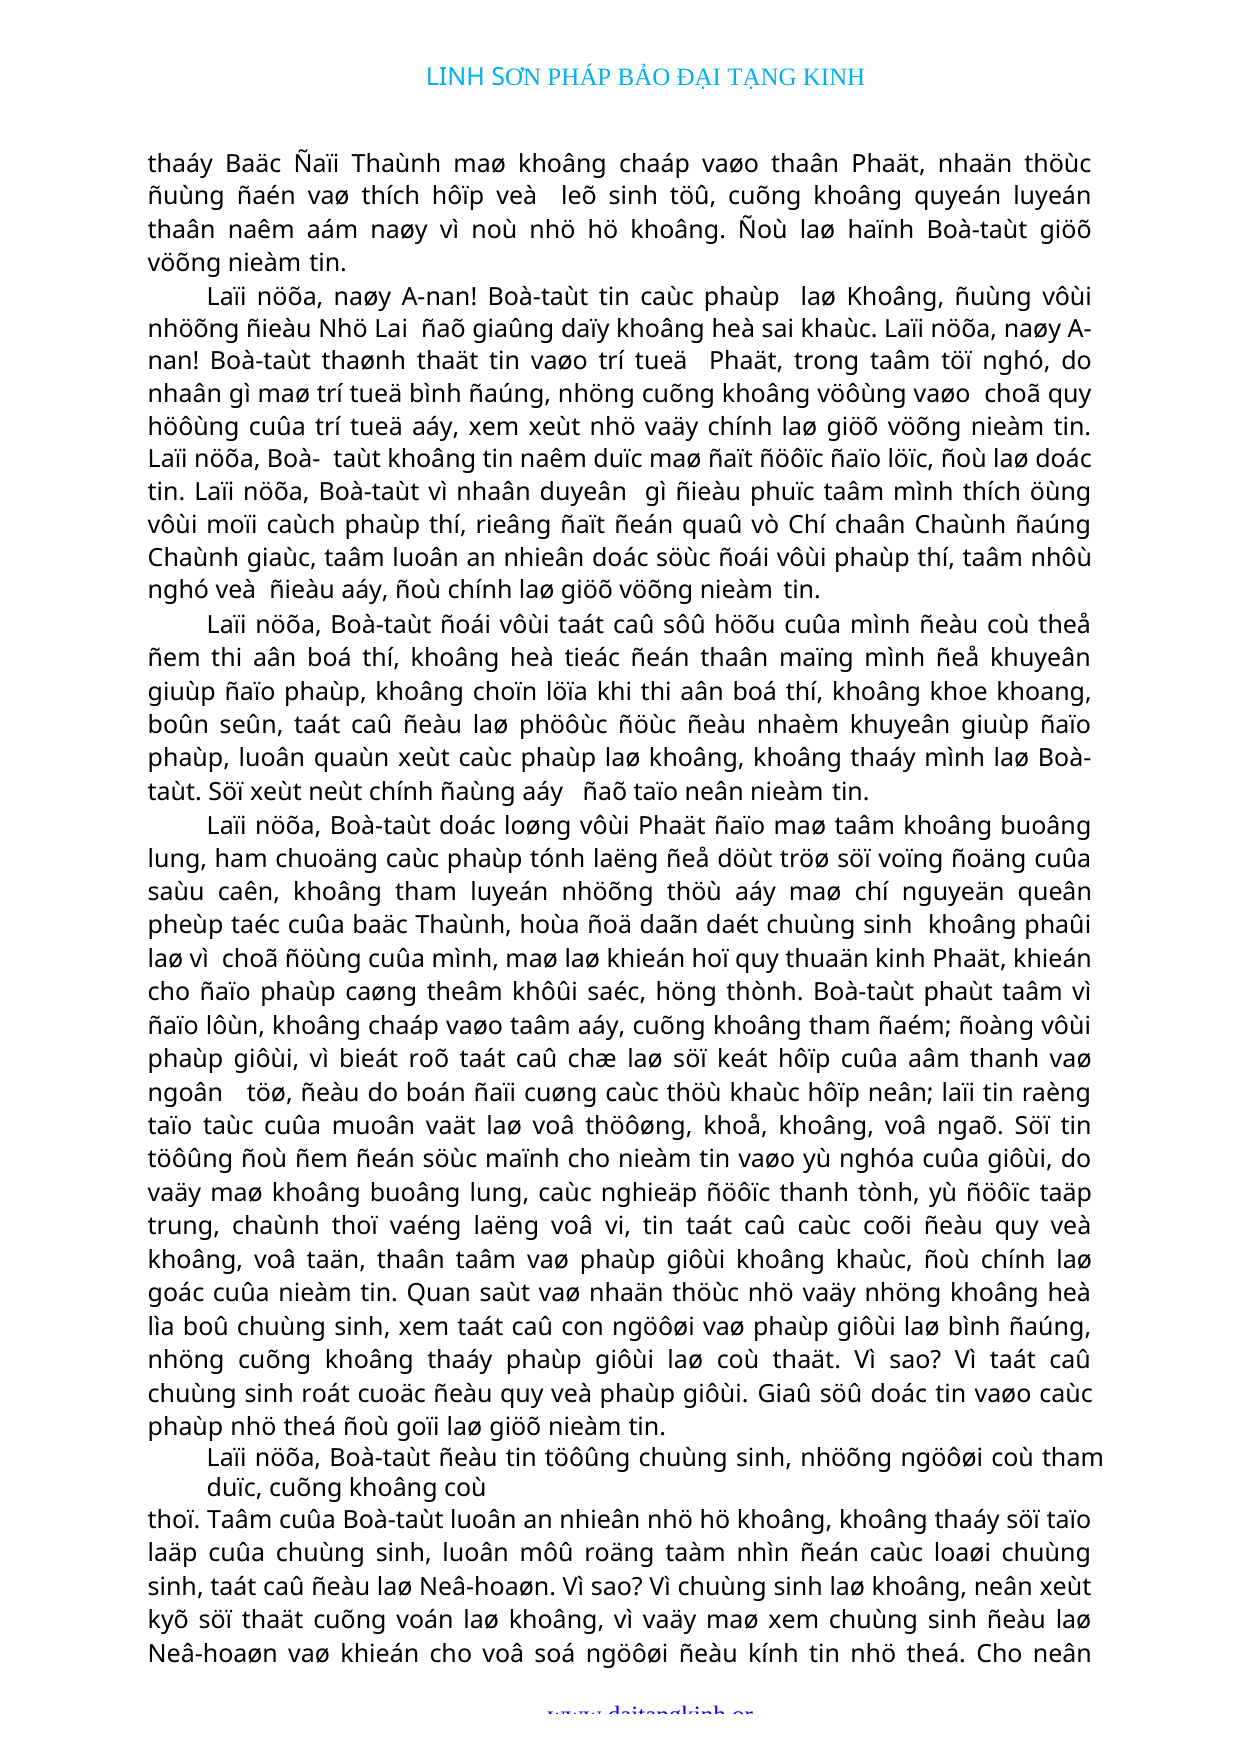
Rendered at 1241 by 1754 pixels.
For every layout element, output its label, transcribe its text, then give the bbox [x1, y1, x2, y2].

text Laïi nöõa, naøy A-nan! Boà-taùt tin caùc phaùp laø Khoâng, ñuùng vôùi nhöõng ñieàu Nhö Lai ñaõ giaûng daïy khoâng heà sai khaùc. Laïi nöõa, naøy A-nan! Boà-taùt thaønh thaät tin vaøo trí tueä Phaät, trong taâm töï nghó, do nhaân gì maø trí tueä bình ñaúng, nhöng cuõng khoâng vöôùng vaøo choã quy höôùng cuûa trí tueä aáy, xem xeùt nhö vaäy chính laø giöõ vöõng nieàm tin. Laïi nöõa, Boà- taùt khoâng tin naêm duïc maø ñaït ñöôïc ñaïo löïc, ñoù laø doác tin. Laïi nöõa, Boà-taùt vì nhaân duyeân gì ñieàu phuïc taâm mình thích öùng vôùi moïi caùch phaùp thí, rieâng ñaït ñeán quaû vò Chí chaân Chaùnh ñaúng Chaùnh giaùc, taâm luoân an nhieân doác söùc ñoái vôùi phaùp thí, taâm nhôù nghó veà ñieàu aáy, ñoù chính laø giöõ vöõng nieàm tin. [147, 279, 1093, 606]
text Laïi nöõa, Boà-taùt ñeàu tin töôûng chuùng sinh, nhöõng ngöôøi coù tham duïc, cuõng khoâng coù [206, 1443, 1105, 1502]
text thaáy Baäc Ñaïi Thaùnh maø khoâng chaáp vaøo thaân Phaät, nhaän thöùc ñuùng ñaén vaø thích hôïp veà leõ sinh töû, cuõng khoâng quyeán luyeán thaân naêm aám naøy vì noù nhö hö khoâng. Ñoù laø haïnh Boà-taùt giöõ vöõng nieàm tin. [147, 145, 1093, 279]
text Laïi nöõa, Boà-taùt doác loøng vôùi Phaät ñaïo maø taâm khoâng buoâng lung, ham chuoäng caùc phaùp tónh laëng ñeå döùt tröø söï voïng ñoäng cuûa saùu caên, khoâng tham luyeán nhöõng thöù aáy maø chí nguyeän queân pheùp taéc cuûa baäc Thaùnh, hoùa ñoä daãn daét chuùng sinh khoâng phaûi laø vì choã ñöùng cuûa mình, maø laø khieán hoï quy thuaän kinh Phaät, khieán cho ñaïo phaùp caøng theâm khôûi saéc, höng thònh. Boà-taùt phaùt taâm vì ñaïo lôùn, khoâng chaáp vaøo taâm aáy, cuõng khoâng tham ñaém; ñoàng vôùi phaùp giôùi, vì bieát roõ taát caû chæ laø söï keát hôïp cuûa aâm thanh vaø ngoân töø, ñeàu do boán ñaïi cuøng caùc thöù khaùc hôïp neân; laïi tin raèng taïo taùc cuûa muoân vaät laø voâ thöôøng, khoå, khoâng, voâ ngaõ. Söï tin töôûng ñoù ñem ñeán söùc maïnh cho nieàm tin vaøo yù nghóa cuûa giôùi, do vaäy maø khoâng buoâng lung, caùc nghieäp ñöôïc thanh tònh, yù ñöôïc taäp trung, chaùnh thoï vaéng laëng voâ vi, tin taát caû caùc coõi ñeàu quy veà khoâng, voâ taän, thaân taâm vaø phaùp giôùi khoâng khaùc, ñoù chính laø goác cuûa nieàm tin. Quan saùt vaø nhaän thöùc nhö vaäy nhöng khoâng heà lìa boû chuùng sinh, xem taát caû con ngöôøi vaø phaùp giôùi laø bình ñaúng, nhöng cuõng khoâng thaáy phaùp giôùi laø coù thaät. Vì sao? Vì taát caû chuùng sinh roát cuoäc ñeàu quy veà phaùp giôùi. Giaû söû doác tin vaøo caùc phaùp nhö theá ñoù goïi laø giöõ nieàm tin. [147, 807, 1093, 1443]
text Laïi nöõa, Boà-taùt ñoái vôùi taát caû sôû höõu cuûa mình ñeàu coù theå ñem thi aân boá thí, khoâng heà tieác ñeán thaân maïng mình ñeå khuyeân giuùp ñaïo phaùp, khoâng choïn löïa khi thi aân boá thí, khoâng khoe khoang, boûn seûn, taát caû ñeàu laø phöôùc ñöùc ñeàu nhaèm khuyeân giuùp ñaïo phaùp, luoân quaùn xeùt caùc phaùp laø khoâng, khoâng thaáy mình laø Boà-taùt. Söï xeùt neùt chính ñaùng aáy ñaõ taïo neân nieàm tin. [147, 607, 1093, 807]
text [147, 1502, 1093, 1669]
